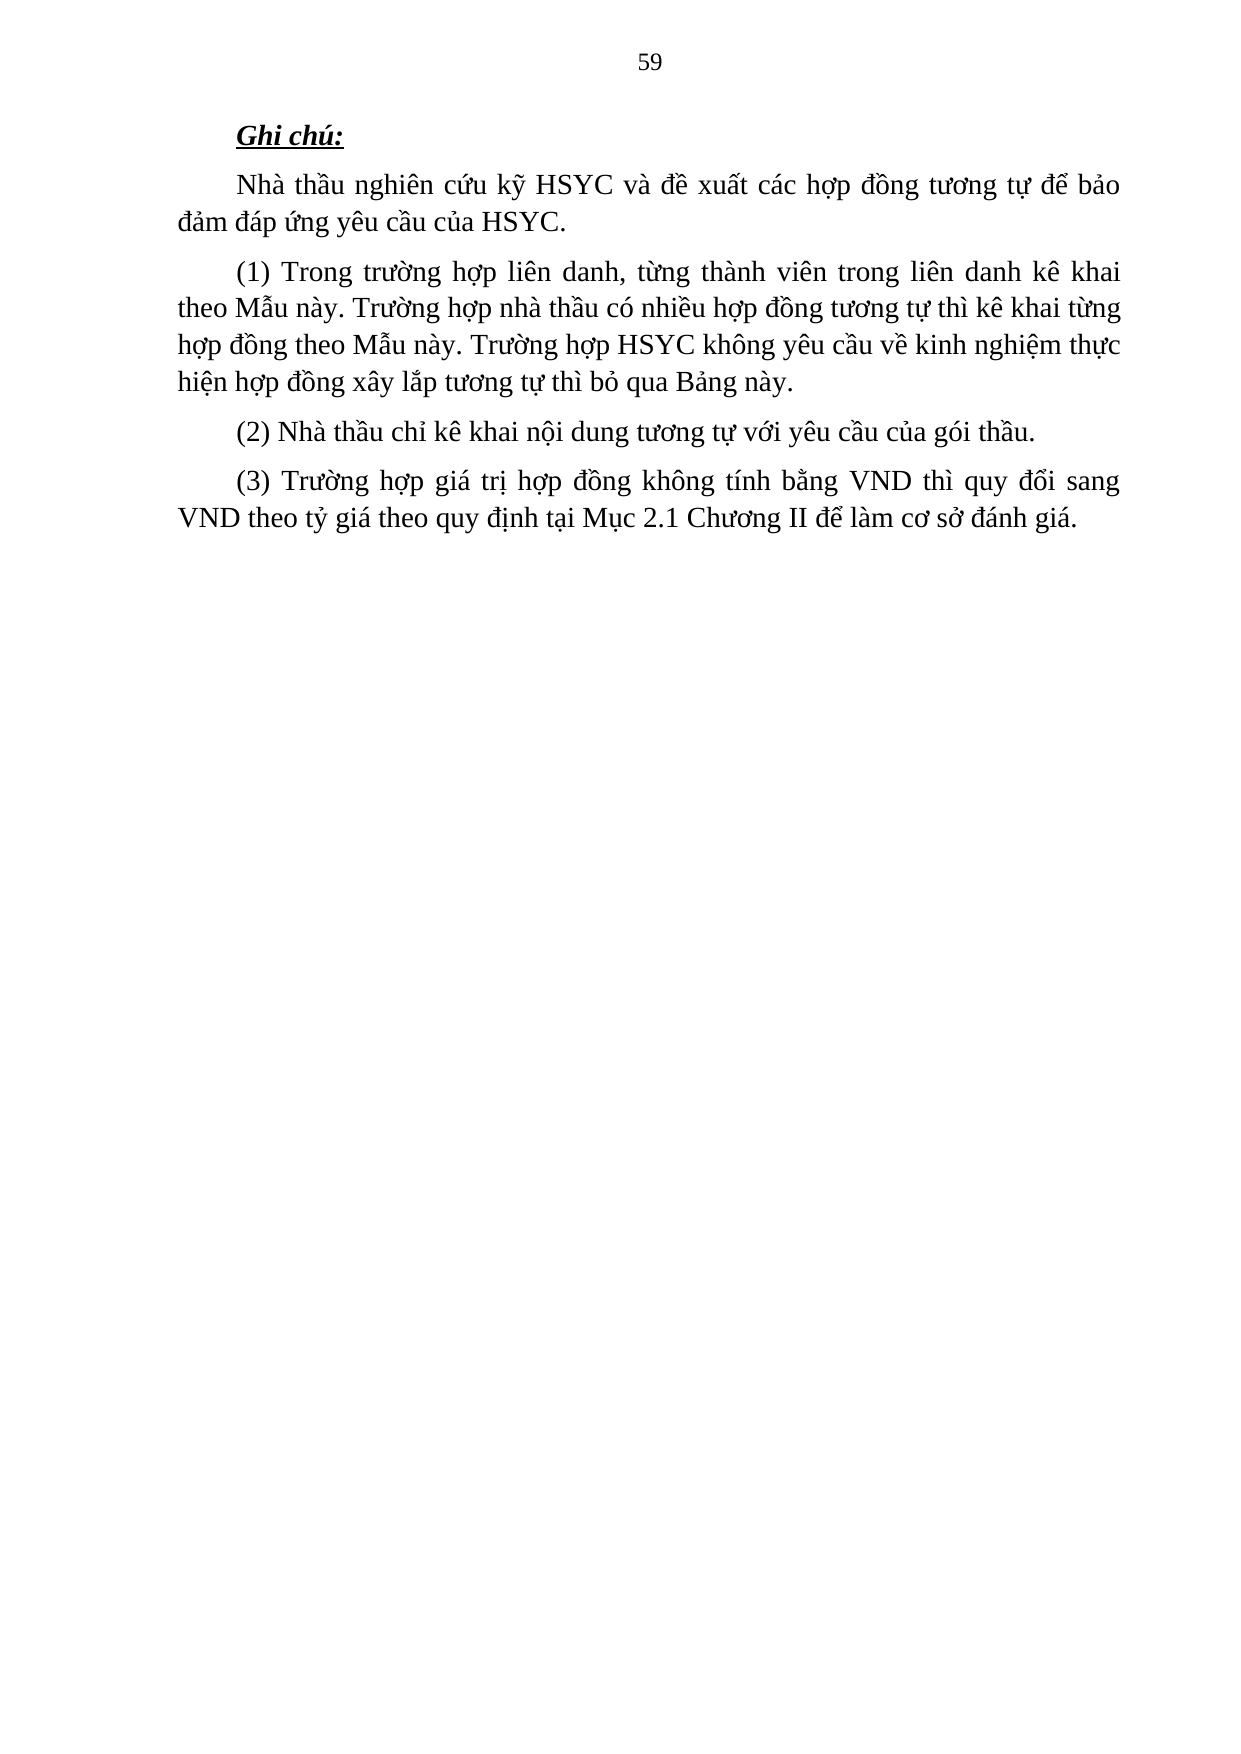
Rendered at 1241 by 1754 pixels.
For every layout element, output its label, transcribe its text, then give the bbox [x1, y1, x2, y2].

text (3) Trường hợp giá trị hợp đồng không tính bằng VND thì quy đổi sang VND theo tỷ giá theo quy định tại Mục 2.1 Chương II để làm cơ sở đánh giá. [177, 463, 1122, 533]
text (2) Nhà thầu chỉ kê khai nội dung tương tự với yêu cầu của gói thầu. [177, 414, 1122, 447]
text Nhà thầu nghiên cứu kỹ HSYC và đề xuất các hợp đồng tương tự để bảo đảm đáp ứng yêu cầu của HSYC. [177, 167, 1122, 238]
text Ghi chú: [177, 118, 1122, 152]
text (1) Trong trường hợp liên danh, từng thành viên trong liên danh kê khai theo Mẫu này. Trường hợp nhà thầu có nhiều hợp đồng tương tự thì kê khai từng hợp đồng theo Mẫu này. Trường hợp HSYC không yêu cầu về kinh nghiệm thực hiện hợp đồng xây lắp tương tự thì bỏ qua Bảng này. [177, 254, 1122, 398]
